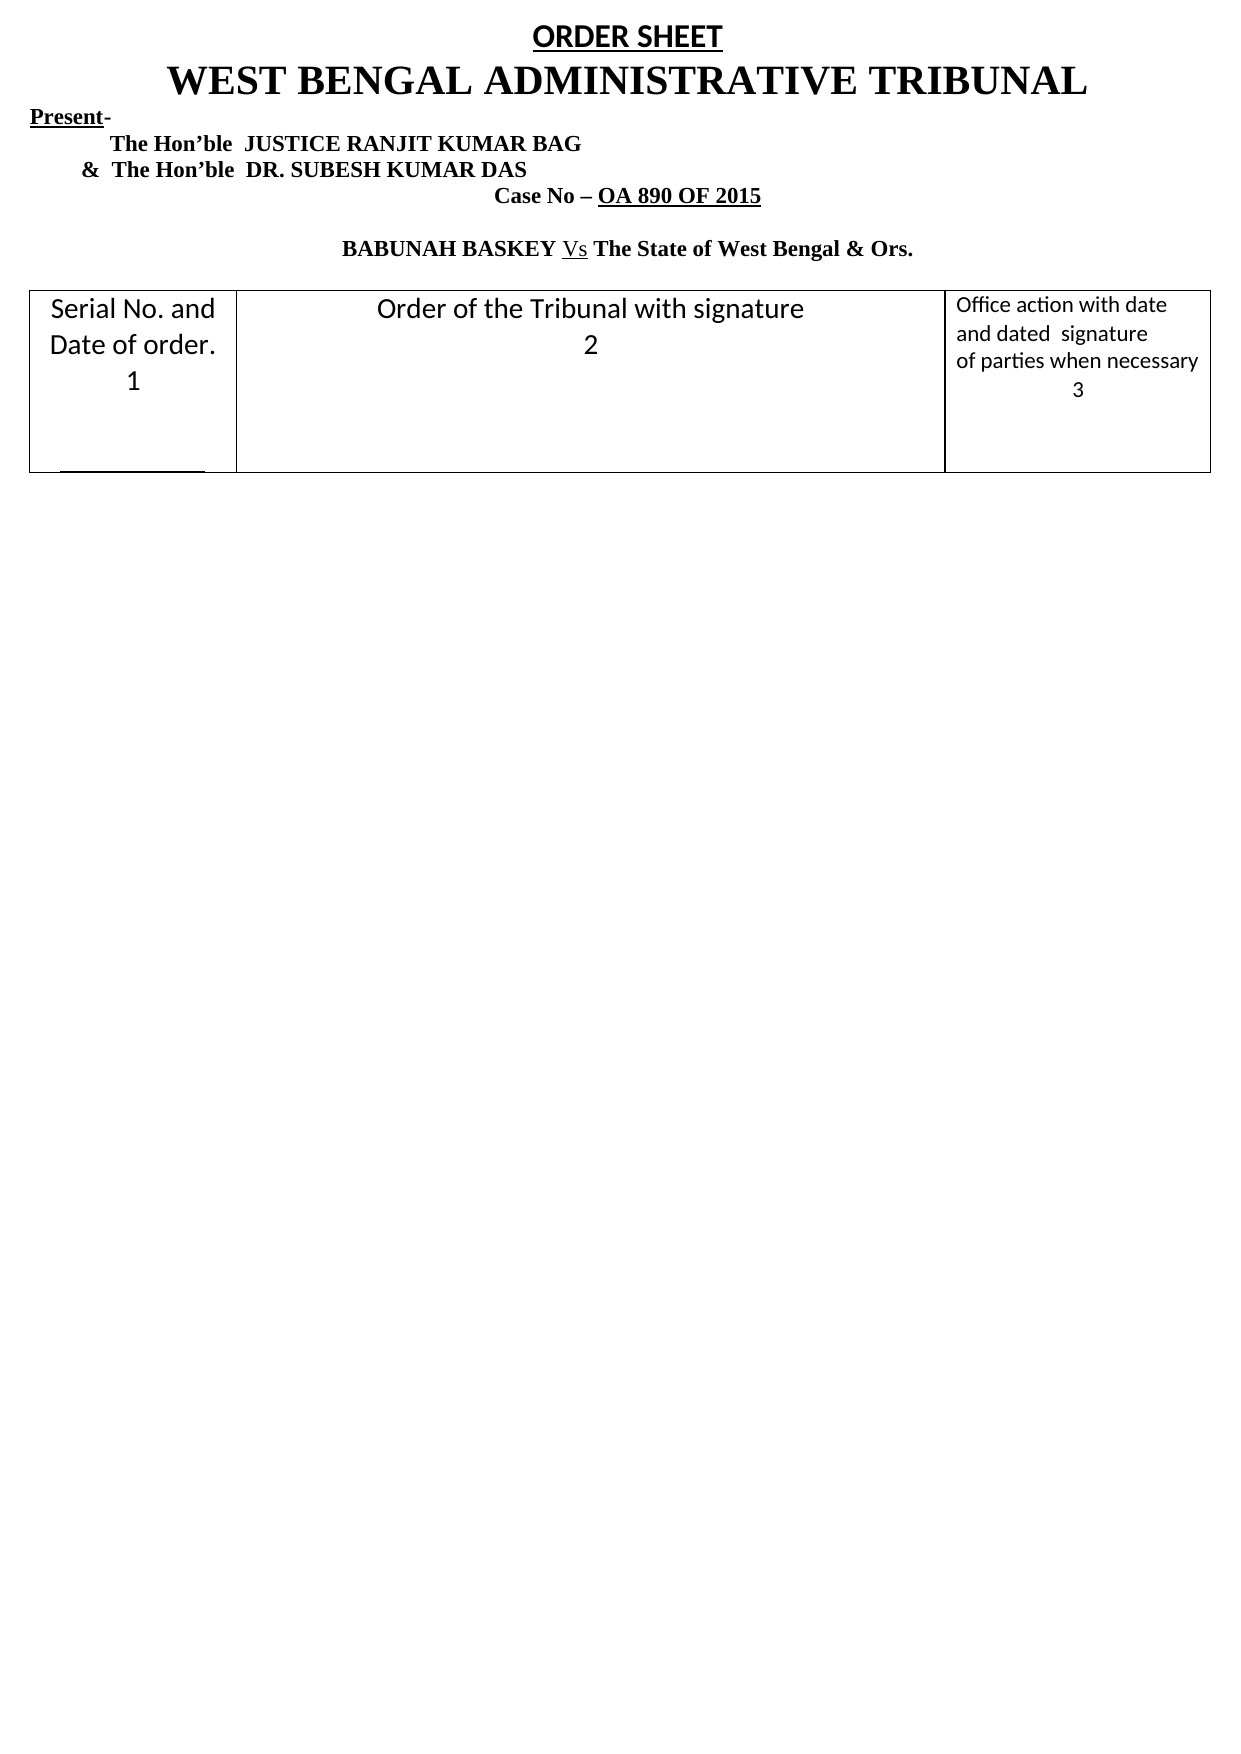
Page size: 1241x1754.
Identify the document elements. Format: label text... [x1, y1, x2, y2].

table_header Office action with date and dated signature of parties when necessary 3 [946, 291, 1210, 472]
table_header Serial No. and Date of order. 1 [30, 291, 236, 472]
table_header Order of the Tribunal with signature 2 [237, 291, 944, 472]
